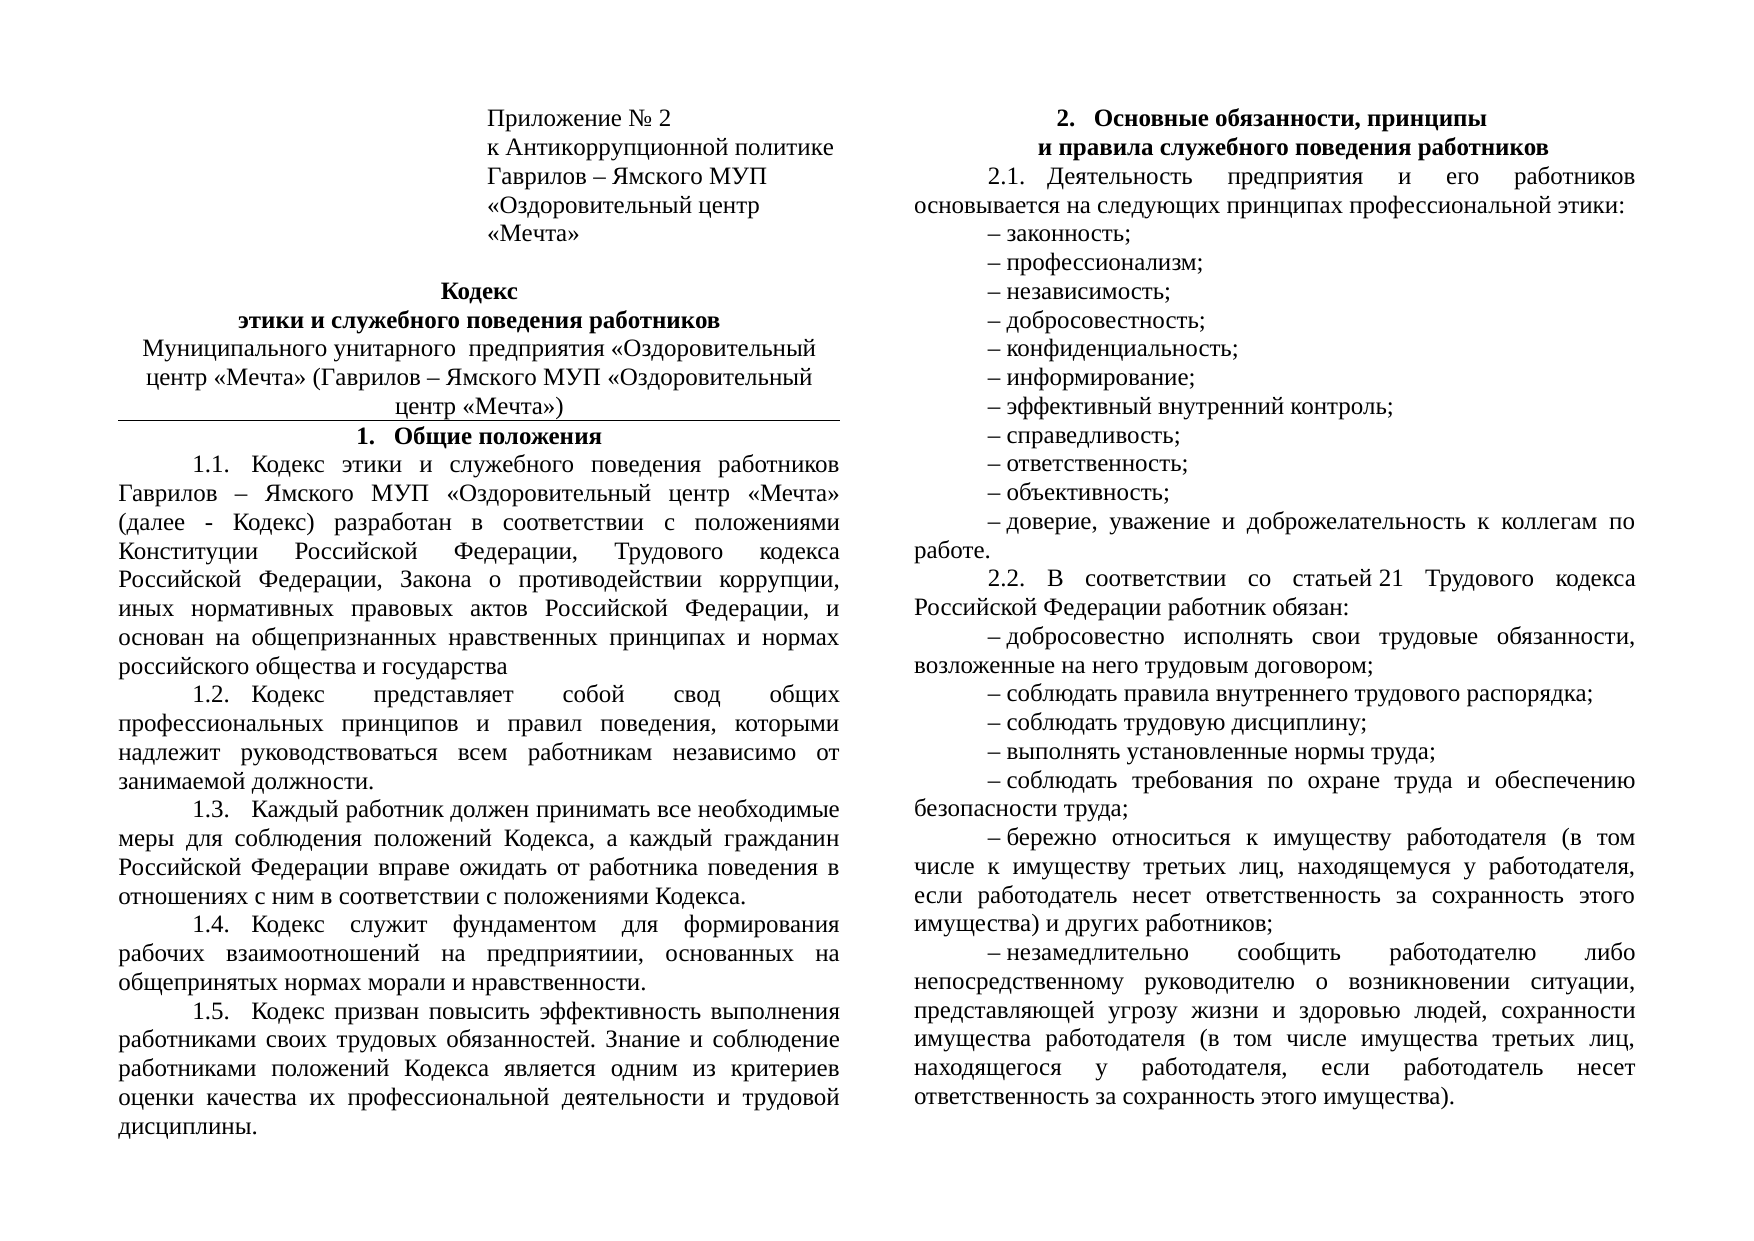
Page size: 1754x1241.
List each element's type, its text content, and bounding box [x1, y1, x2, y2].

list Общие положения [118, 421, 840, 449]
text – выполнять установленные нормы труда; [914, 736, 1636, 765]
text – информирование; [914, 362, 1636, 391]
text – конфиденциальность; [914, 333, 1636, 362]
text – профессионализм; [914, 247, 1636, 276]
list Кодекс служит фундаментом для формирования рабочих взаимоотношений на предприятиии, основанных на общепринятых нормах морали и нравственности. [118, 909, 840, 996]
text – соблюдать трудовую дисциплину; [914, 707, 1636, 736]
text – добросовестность; [914, 305, 1636, 333]
text Приложение № 2 к Антикоррупционной политике Гаврилов – Ямского МУП «Оздоровительный центр «Мечта» [487, 103, 840, 247]
list Основные обязанности, принципы и правила служебного поведения работников [914, 103, 1636, 161]
list Кодекс этики и служебного поведения работников Гаврилов – Ямского МУП «Оздоровительный центр «Мечта» (далее - Кодекс) разработан в соответствии с положениями Конституции Российской Федерации, Трудового кодекса Российской Федерации, Закона о противодействии коррупции, иных нормативных правовых актов Российской Федерации, и основан на общепризнанных нравственных принципах и нормах российского общества и государства [118, 449, 840, 679]
list Кодекс призван повысить эффективность выполнения работниками своих трудовых обязанностей. Знание и соблюдение работниками положений Кодекса является одним из критериев оценки качества их профессиональной деятельности и трудовой дисциплины. [118, 996, 840, 1139]
text – независимость; [914, 276, 1636, 305]
text – справедливость; [914, 420, 1636, 448]
text – добросовестно исполнять свои трудовые обязанности, возложенные на него трудовым договором; [914, 621, 1636, 678]
list Деятельность предприятия и его работников основывается на следующих принципах профессиональной этики: [914, 161, 1636, 218]
text – объективность; [914, 477, 1636, 506]
text – бережно относиться к имуществу работодателя (в том числе к имуществу третьих лиц, находящемуся у работодателя, если работодатель несет ответственность за сохранность этого имущества) и других работников; [914, 822, 1636, 937]
text – незамедлительно сообщить работодателю либо непосредственному руководителю о возникновении ситуации, представляющей угрозу жизни и здоровью людей, сохранности имущества работодателя (в том числе имущества третьих лиц, находящегося у работодателя, если работодатель несет ответственность за сохранность этого имущества). [914, 937, 1636, 1110]
text Кодекс этики и служебного поведения работников [118, 276, 840, 333]
text – ответственность; [914, 448, 1636, 477]
table_header Муниципального унитарного предприятия «Оздоровительный центр «Мечта» (Гаврилов – Ямского МУП «Оздоровительный центр «Мечта») [118, 334, 840, 420]
text – соблюдать правила внутреннего трудового распорядка; [914, 678, 1636, 707]
text – законность; [914, 218, 1636, 247]
text – доверие, уважение и доброжелательность к коллегам по работе. [914, 506, 1636, 563]
text – эффективный внутренний контроль; [914, 391, 1636, 420]
list Кодекс представляет собой свод общих профессиональных принципов и правил поведения, которыми надлежит руководствоваться всем работникам независимо от занимаемой должности. [118, 679, 840, 794]
text – соблюдать требования по охране труда и обеспечению безопасности труда; [914, 765, 1636, 822]
list В соответствии со статьей 21 Трудового кодекса Российской Федерации работник обязан: [914, 563, 1636, 621]
list Каждый работник должен принимать все необходимые меры для соблюдения положений Кодекса, а каждый гражданин Российской Федерации вправе ожидать от работника поведения в отношениях с ним в соответствии с положениями Кодекса. [118, 794, 840, 909]
